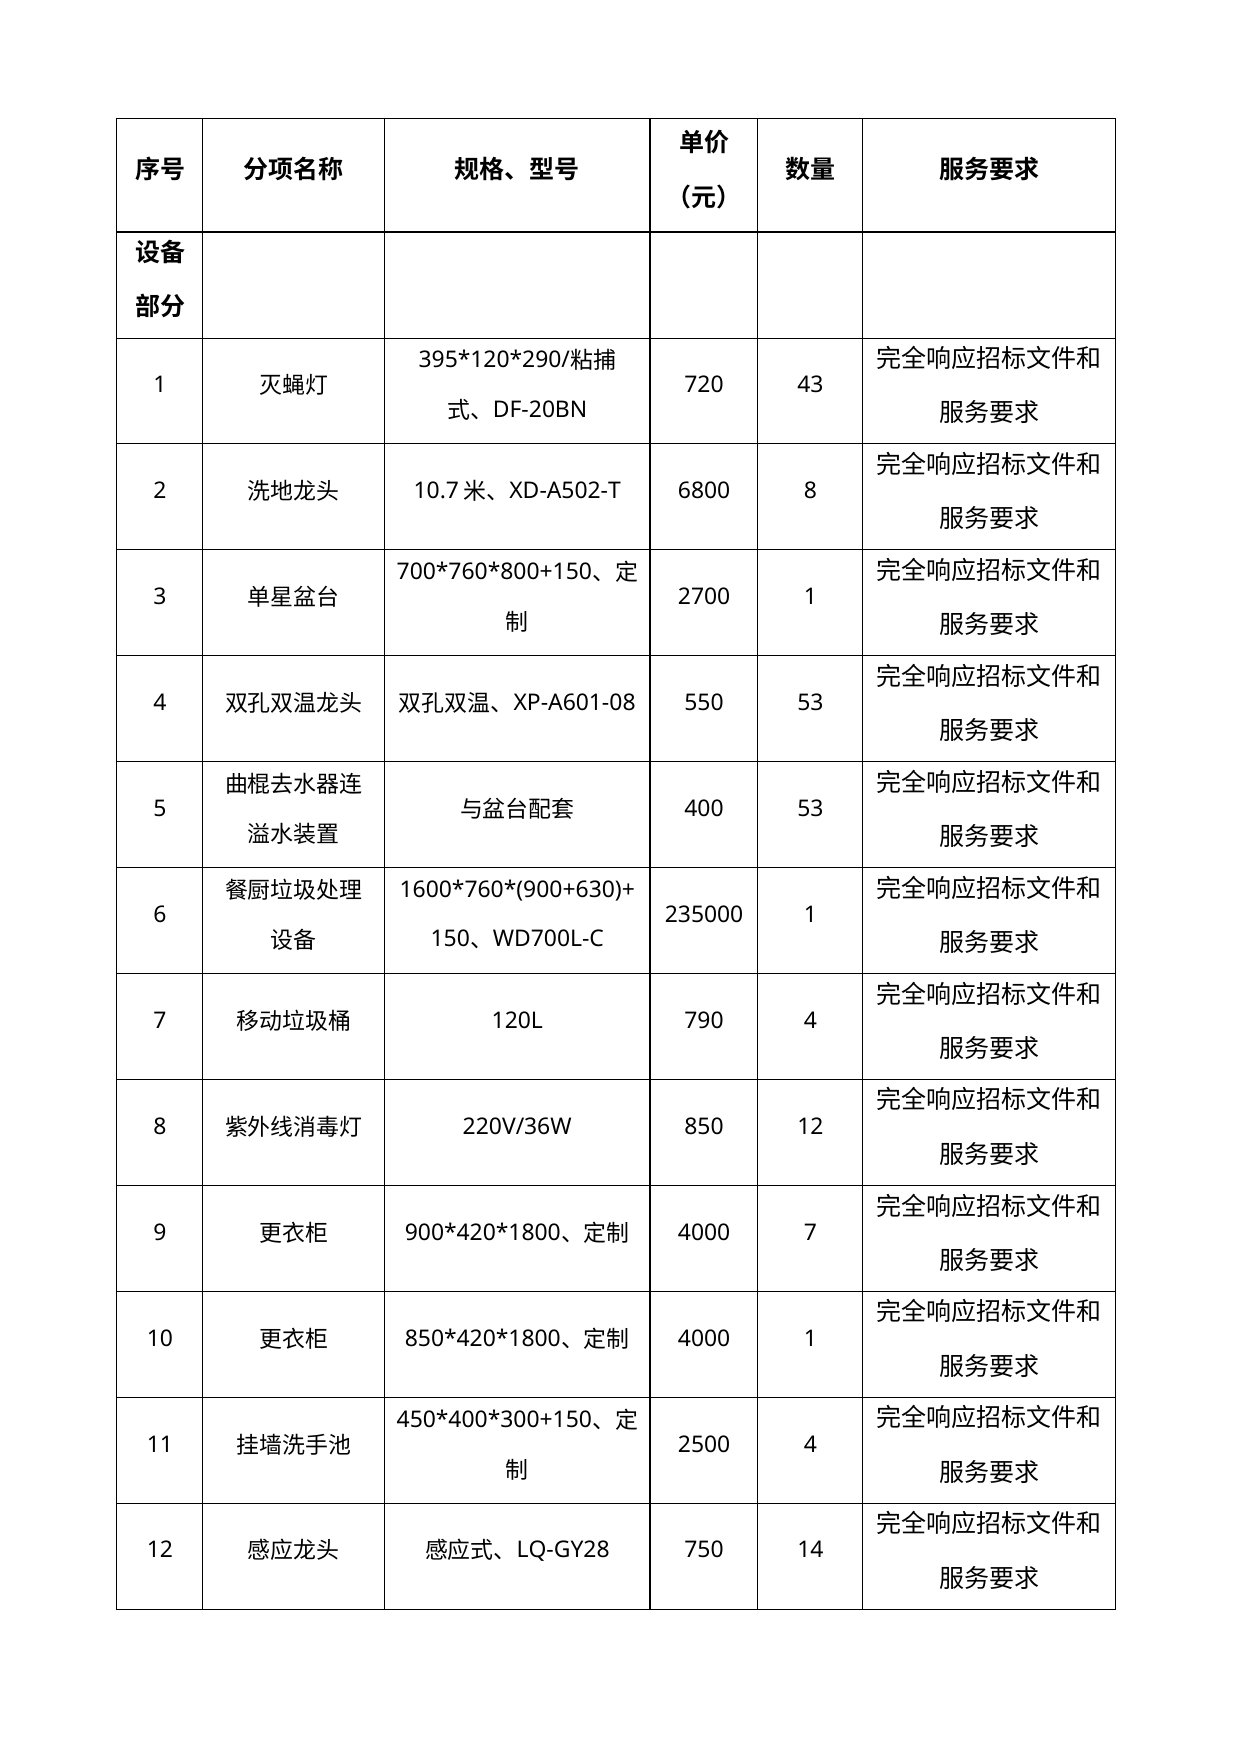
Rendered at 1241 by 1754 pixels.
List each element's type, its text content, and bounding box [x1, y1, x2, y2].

table_cell 5 [117, 762, 202, 867]
table_cell 900*420*1800、定制 [385, 1186, 649, 1291]
table_cell 完全响应招标文件和服务要求 [863, 1398, 1115, 1503]
table_cell 750 [651, 1504, 757, 1609]
table_cell 1 [758, 550, 862, 655]
table_cell 2700 [651, 550, 757, 655]
table_header 规格、型号 [385, 119, 649, 231]
table_cell 4 [758, 1398, 862, 1503]
table_cell 与盆台配套 [385, 762, 649, 867]
table_cell 完全响应招标文件和服务要求 [863, 868, 1115, 973]
table_cell 3 [117, 550, 202, 655]
table_cell [385, 233, 649, 337]
table_cell [203, 233, 384, 337]
table_cell 395*120*290/粘捕式、DF-20BN [385, 339, 649, 443]
table_cell 790 [651, 974, 757, 1079]
table_cell 10.7米、XD-A502-T [385, 444, 649, 549]
table_cell 4000 [651, 1292, 757, 1397]
table_cell [758, 233, 862, 337]
table_cell 9 [117, 1186, 202, 1291]
table_cell 完全响应招标文件和服务要求 [863, 444, 1115, 549]
table_cell 4 [758, 974, 862, 1079]
table_cell 12 [758, 1080, 862, 1185]
table_cell 完全响应招标文件和服务要求 [863, 550, 1115, 655]
table_cell 双孔双温龙头 [203, 656, 384, 761]
table_cell 洗地龙头 [203, 444, 384, 549]
table_header 单价 （元） [651, 119, 757, 231]
table_cell 4000 [651, 1186, 757, 1291]
table_cell 6 [117, 868, 202, 973]
table_cell 单星盆台 [203, 550, 384, 655]
table_cell 120L [385, 974, 649, 1079]
table_cell 挂墙洗手池 [203, 1398, 384, 1503]
table_cell 8 [117, 1080, 202, 1185]
table_cell 紫外线消毒灯 [203, 1080, 384, 1185]
table_cell 220V/36W [385, 1080, 649, 1185]
table_cell 550 [651, 656, 757, 761]
table_cell 完全响应招标文件和服务要求 [863, 1504, 1115, 1609]
table_cell 感应龙头 [203, 1504, 384, 1609]
table_cell 更衣柜 [203, 1186, 384, 1291]
table_cell 完全响应招标文件和服务要求 [863, 1186, 1115, 1291]
table_cell 11 [117, 1398, 202, 1503]
table_cell 8 [758, 444, 862, 549]
table_cell 400 [651, 762, 757, 867]
table_header 服务要求 [863, 119, 1115, 231]
table_cell 完全响应招标文件和服务要求 [863, 339, 1115, 443]
table_cell 6800 [651, 444, 757, 549]
table_cell [651, 233, 757, 337]
table_cell 235000 [651, 868, 757, 973]
table_cell 灭蝇灯 [203, 339, 384, 443]
table_header 序号 [117, 119, 202, 231]
table_cell 7 [758, 1186, 862, 1291]
table_cell 感应式、LQ-GY28 [385, 1504, 649, 1609]
table_cell 850 [651, 1080, 757, 1185]
table_header 数量 [758, 119, 862, 231]
table_cell 53 [758, 656, 862, 761]
table_cell 完全响应招标文件和服务要求 [863, 974, 1115, 1079]
table_cell 4 [117, 656, 202, 761]
table_cell 移动垃圾桶 [203, 974, 384, 1079]
table_cell 设备部分 [117, 233, 202, 337]
table_cell 1 [758, 1292, 862, 1397]
table_cell 2500 [651, 1398, 757, 1503]
table_cell 53 [758, 762, 862, 867]
table_cell 10 [117, 1292, 202, 1397]
table_cell 7 [117, 974, 202, 1079]
table_cell 完全响应招标文件和服务要求 [863, 656, 1115, 761]
table_cell 12 [117, 1504, 202, 1609]
table_header 分项名称 [203, 119, 384, 231]
table_cell 450*400*300+150、定制 [385, 1398, 649, 1503]
table_cell 餐厨垃圾处理设备 [203, 868, 384, 973]
table_cell 完全响应招标文件和服务要求 [863, 1080, 1115, 1185]
table_cell 1 [758, 868, 862, 973]
table_cell 43 [758, 339, 862, 443]
table_cell 1 [117, 339, 202, 443]
table_cell 完全响应招标文件和服务要求 [863, 1292, 1115, 1397]
table_cell 曲棍去水器连溢水装置 [203, 762, 384, 867]
table_cell 1600*760*(900+630)+150、WD700L-C [385, 868, 649, 973]
table_cell 14 [758, 1504, 862, 1609]
table_cell 2 [117, 444, 202, 549]
table_cell [863, 233, 1115, 337]
table_cell 双孔双温、XP-A601-08 [385, 656, 649, 761]
table_cell 更衣柜 [203, 1292, 384, 1397]
table_cell 完全响应招标文件和服务要求 [863, 762, 1115, 867]
table_cell 850*420*1800、定制 [385, 1292, 649, 1397]
table_cell 700*760*800+150、定制 [385, 550, 649, 655]
table_cell 720 [651, 339, 757, 443]
